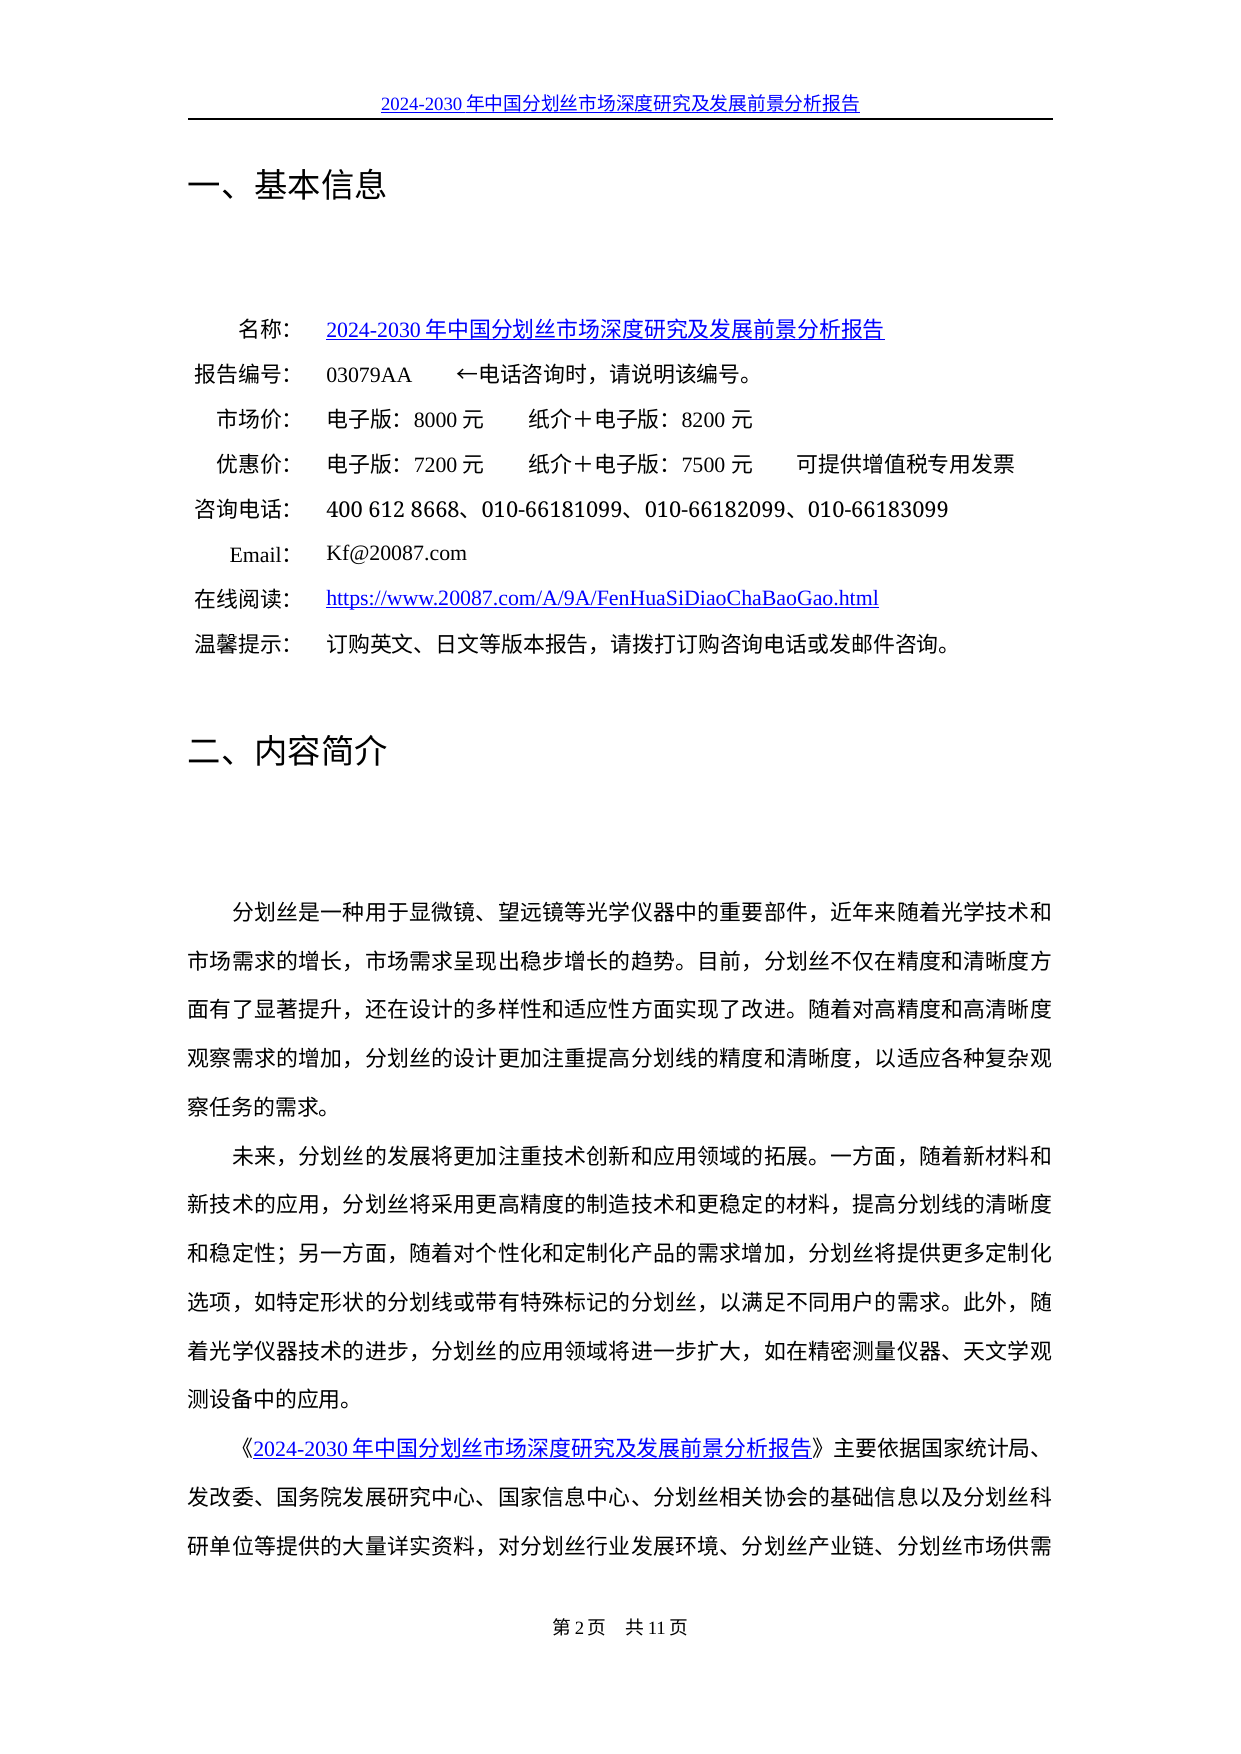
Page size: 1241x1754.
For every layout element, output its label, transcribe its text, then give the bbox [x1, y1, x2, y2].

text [187, 894, 1053, 1561]
table_cell 咨询电话： [167, 492, 315, 537]
table_cell 市场价： [167, 402, 315, 447]
table_header 2024-2030年中国分划丝市场深度研究及发展前景分析报告 [315, 312, 1073, 357]
table_cell Kf@20087.com [315, 537, 1073, 582]
table_cell 03079AA ←电话咨询时，请说明该编号。 [315, 357, 1073, 402]
table_cell 报告编号： [167, 357, 315, 402]
table_cell 在线阅读： [167, 582, 315, 627]
table_cell 订购英文、日文等版本报告，请拨打订购咨询电话或发邮件咨询。 [315, 627, 1073, 672]
table_cell [315, 582, 1073, 627]
title 二、内容简介 [187, 717, 1053, 782]
table_cell Email： [167, 537, 315, 582]
table_cell 优惠价： [167, 447, 315, 492]
table_cell 电子版：7200 元 纸介＋电子版：7500 元 可提供增值税专用发票 [315, 447, 1073, 492]
table_cell 电子版：8000 元 纸介＋电子版：8200 元 [315, 402, 1073, 447]
table_cell 400 612 8668、010-66181099、010-66182099、010-66183099 [315, 492, 1073, 537]
table_cell 温馨提示： [167, 627, 315, 672]
title 一、基本信息 [187, 150, 1053, 215]
table_header 名称： [167, 312, 315, 357]
